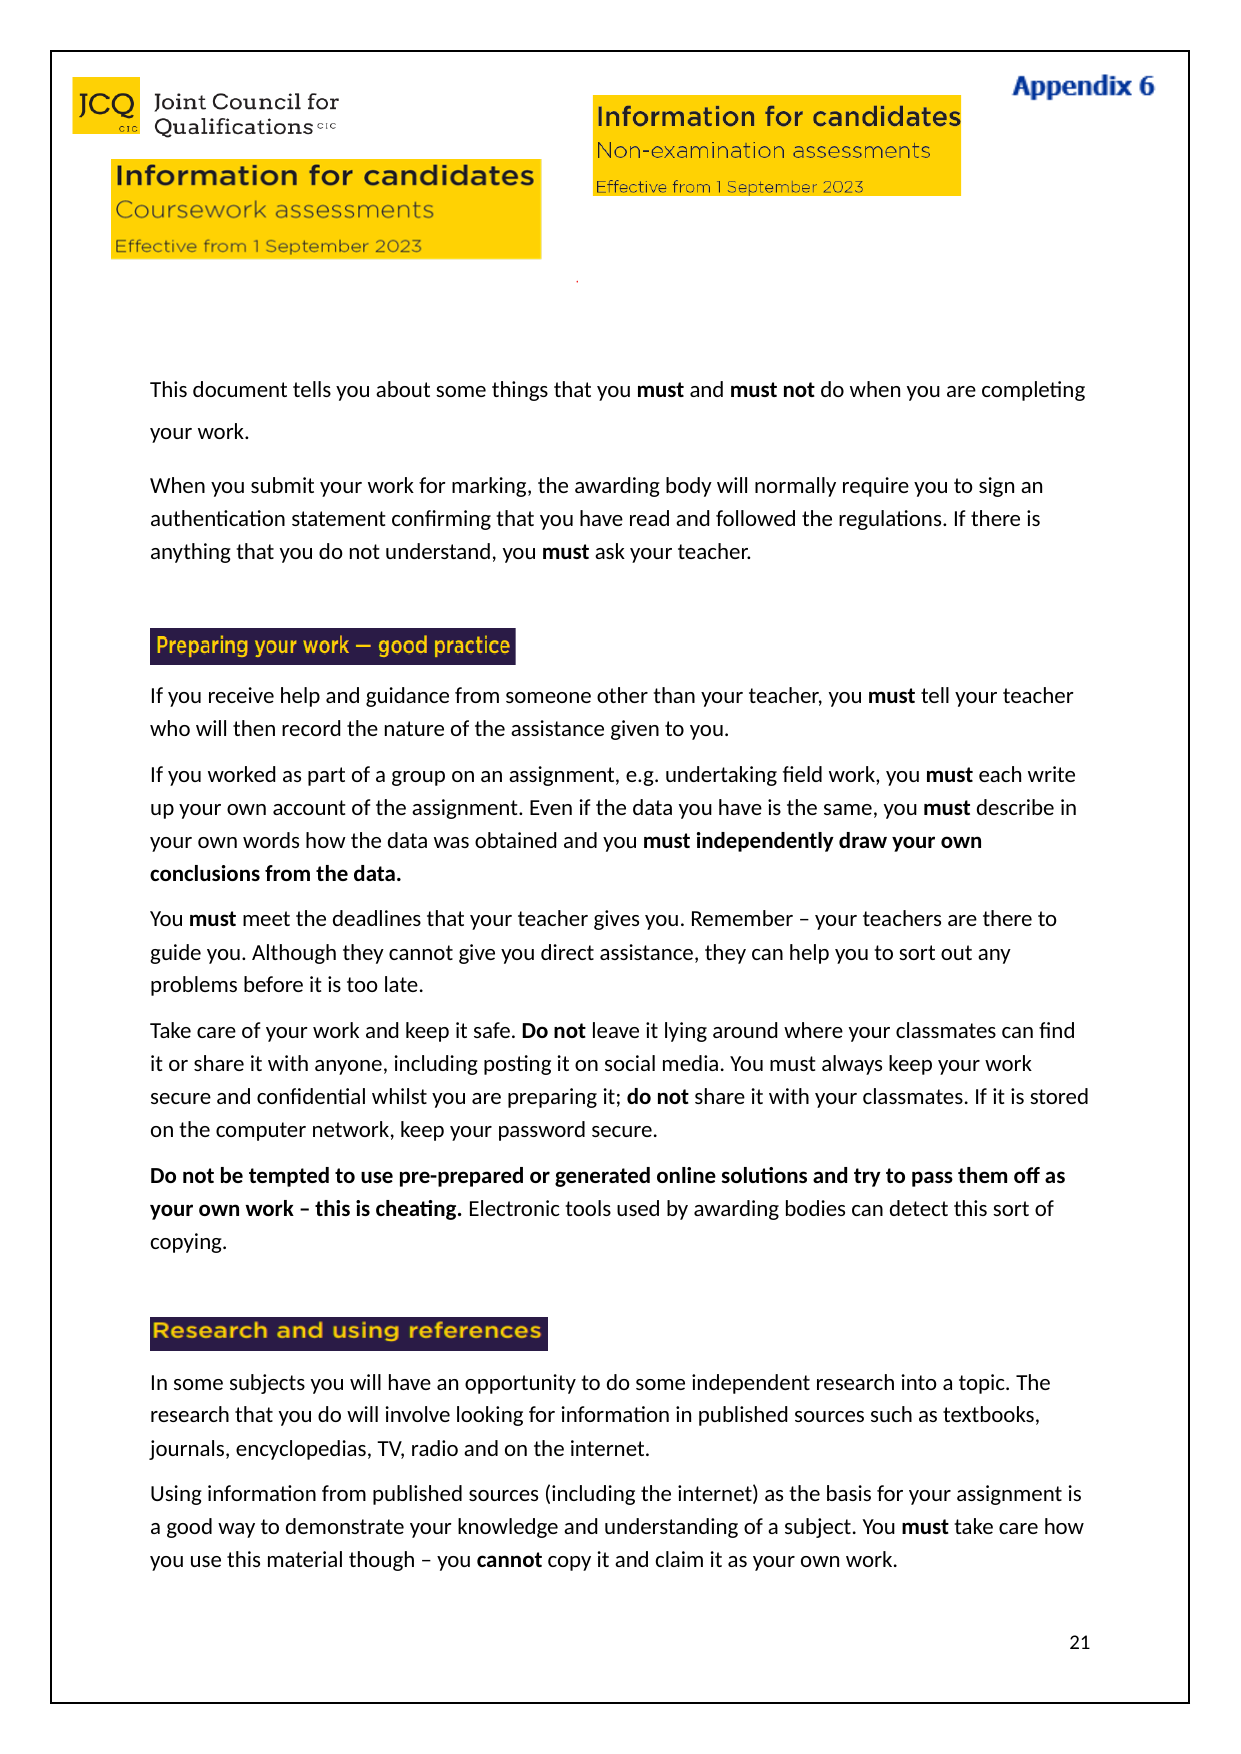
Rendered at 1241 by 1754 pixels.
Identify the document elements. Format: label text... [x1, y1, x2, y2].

text You must meet the deadlines that your teacher gives you. Remember – your teachers are there to guide you. Although they cannot give you direct assistance, they can help you to sort out any problems before it is too late. [150, 904, 1090, 999]
picture [592, 95, 961, 195]
text If you receive help and guidance from someone other than your teacher, you must tell your teacher who will then record the nature of the assistance given to you. [150, 681, 1090, 742]
picture [70, 69, 578, 283]
text In some subjects you will have an opportunity to do some independent research into a topic. The research that you do will involve looking for information in published sources such as textbooks, journals, encyclopedias, TV, radio and on the internet. [150, 1368, 1090, 1462]
text Do not be tempted to use pre-prepared or generated online solutions and try to pass them off as your own work – this is cheating. Electronic tools used by awarding bodies can detect this sort of copying. [150, 1161, 1090, 1255]
picture [150, 628, 516, 665]
picture [1009, 70, 1164, 105]
text Using information from published sources (including the internet) as the basis for your assignment is a good way to demonstrate your knowledge and understanding of a subject. You must take care how you use this material though – you cannot copy it and claim it as your own work. [150, 1479, 1090, 1573]
text This document tells you about some things that you must and must not do when you are completing your work. [150, 375, 1090, 445]
text When you submit your work for marking, the awarding body will normally require you to sign an authentication statement confirming that you have read and followed the regulations. If there is anything that you do not understand, you must ask your teacher. [150, 471, 1090, 566]
text Take care of your work and keep it safe. Do not leave it lying around where your classmates can find it or share it with anyone, including posting it on social media. You must always keep your work secure and confidential whilst you are preparing it; do not share it with your classmates. If it is stored on the computer network, keep your password secure. [150, 1016, 1090, 1143]
text If you worked as part of a group on an assignment, e.g. undertaking field work, you must each write up your own account of the assignment. Even if the data you have is the same, you must describe in your own words how the data was obtained and you must independently draw your own conclusions from the data. [150, 760, 1090, 887]
picture [150, 1317, 548, 1351]
